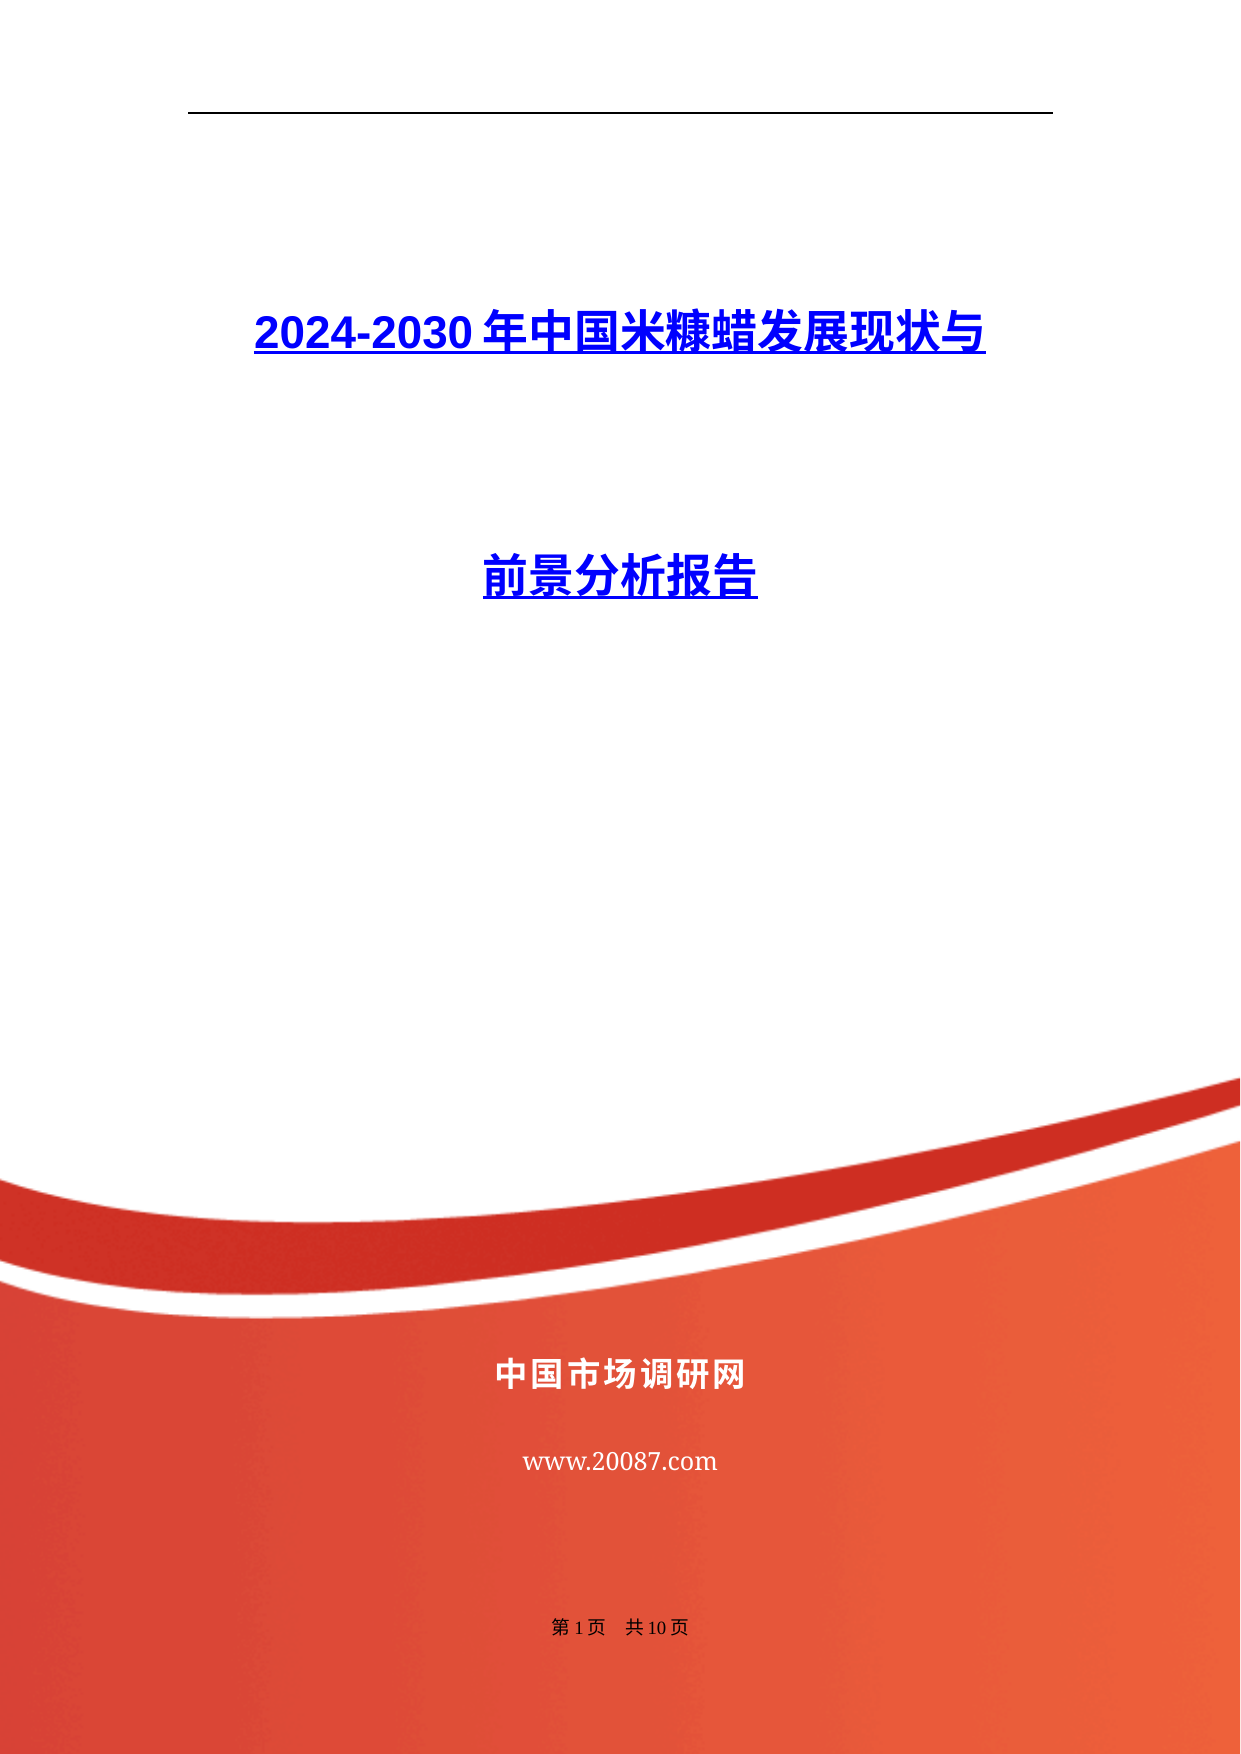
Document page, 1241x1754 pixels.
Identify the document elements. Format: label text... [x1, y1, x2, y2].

picture [0, 1006, 1241, 1754]
text www.20087.com [187, 1428, 1053, 1493]
subtitle 中国市场调研网 [187, 1339, 1053, 1404]
table_header 2024-2030年中国米糠蜡发展现状与前景分析报告 [188, 207, 1053, 773]
